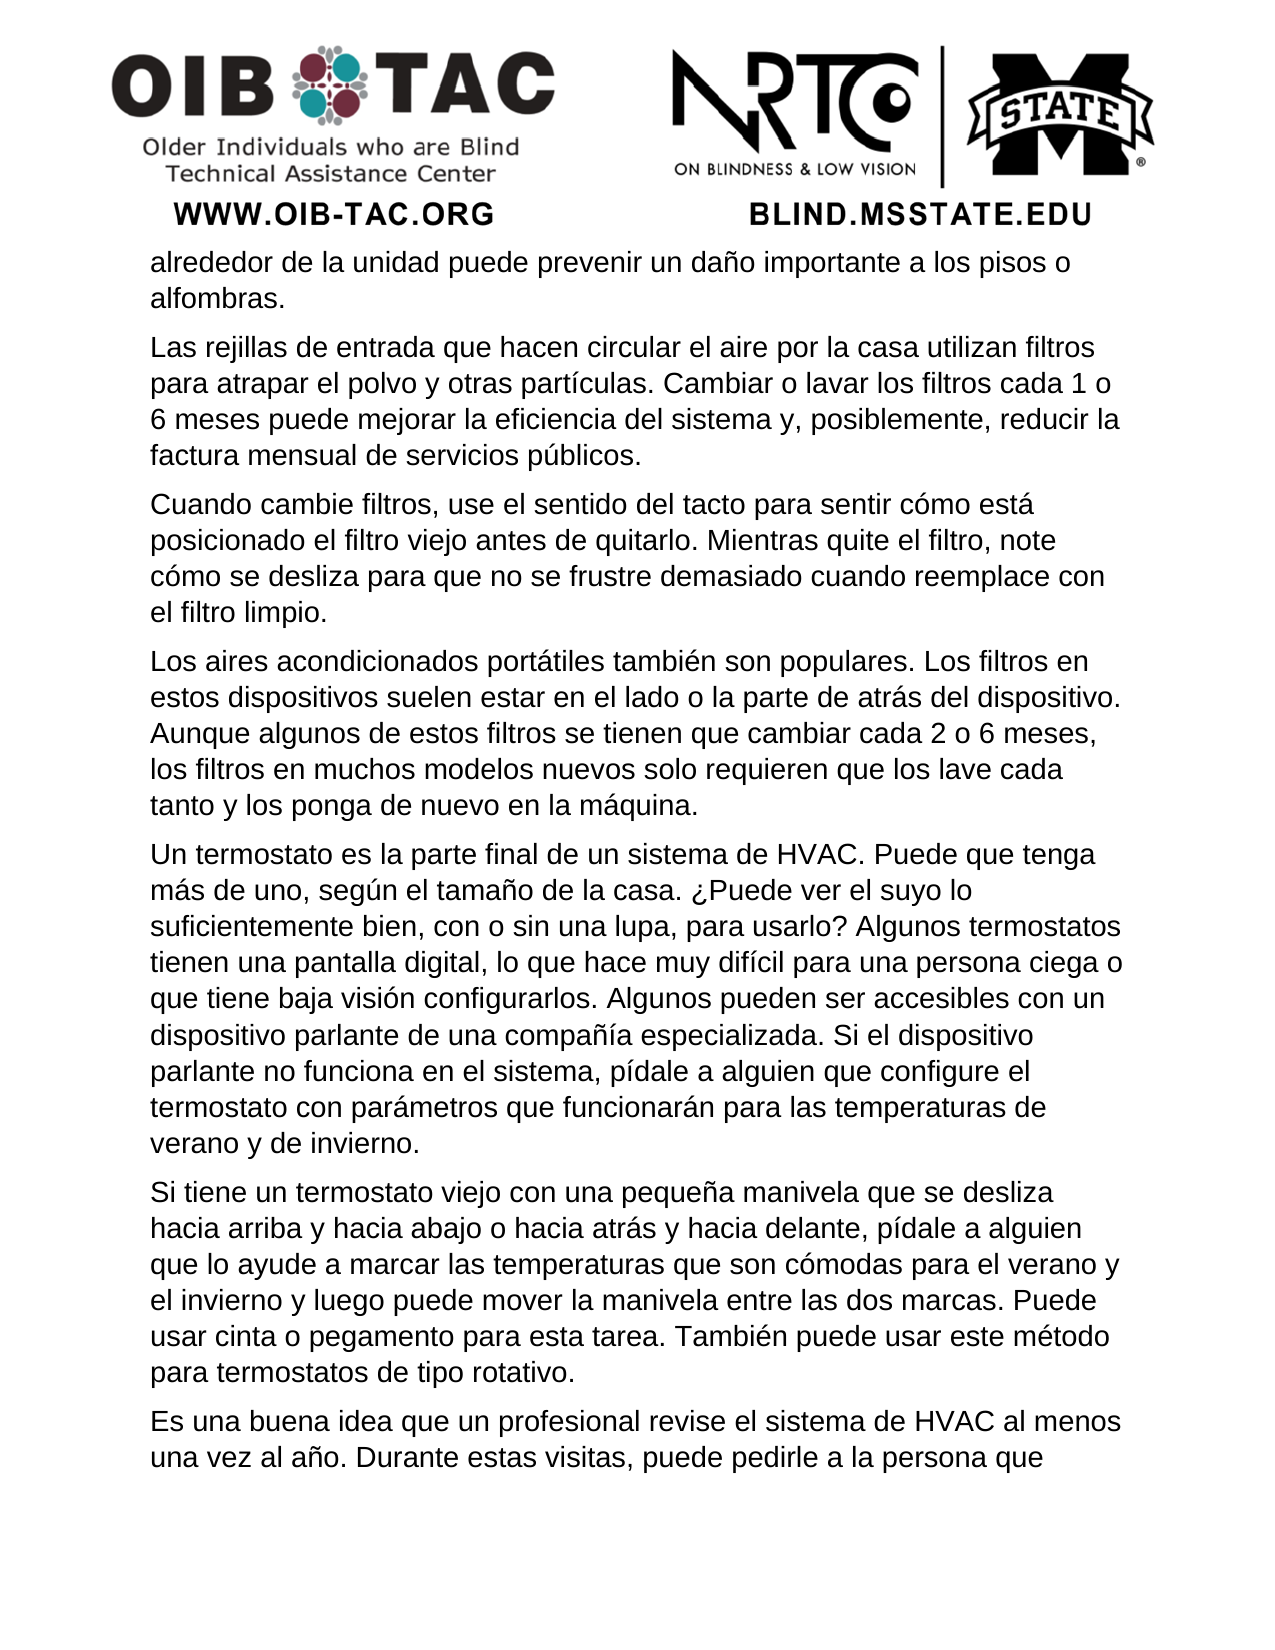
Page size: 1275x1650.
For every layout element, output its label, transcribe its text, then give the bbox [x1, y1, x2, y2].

text Un termostato es la parte final de un sistema de HVAC. Puede que tenga más de uno, según el tamaño de la casa. ¿Puede ver el suyo lo suficientemente bien, con o sin una lupa, para usarlo? Algunos termostatos tienen una pantalla digital, lo que hace muy difícil para una persona ciega o que tiene baja visión configurarlos. Algunos pueden ser accesibles con un dispositivo parlante de una compañía especializada. Si el dispositivo parlante no funciona en el sistema, pídale a alguien que configure el termostato con parámetros que funcionarán para las temperaturas de verano y de invierno. [150, 837, 1125, 1160]
text Los aires acondicionados portátiles también son populares. Los filtros en estos dispositivos suelen estar en el lado o la parte de atrás del dispositivo. Aunque algunos de estos filtros se tienen que cambiar cada 2 o 6 meses, los filtros en muchos modelos nuevos solo requieren que los lave cada tanto y los ponga de nuevo en la máquina. [150, 644, 1125, 822]
text Si tiene un termostato viejo con una pequeña manivela que se desliza hacia arriba y hacia abajo o hacia atrás y hacia delante, pídale a alguien que lo ayude a marcar las temperaturas que son cómodas para el verano y el invierno y luego puede mover la manivela entre las dos marcas. Puede usar cinta o pegamento para esta tarea. También puede usar este método para termostatos de tipo rotativo. [150, 1175, 1125, 1389]
text Las rejillas de entrada que hacen circular el aire por la casa utilizan filtros para atrapar el polvo y otras partículas. Cambiar o lavar los filtros cada 1 o 6 meses puede mejorar la eficiencia del sistema y, posiblemente, reducir la factura mensual de servicios públicos. [150, 329, 1125, 472]
text Cuando cambie filtros, use el sentido del tacto para sentir cómo está posicionado el filtro viejo antes de quitarlo. Mientras quite el filtro, note cómo se desliza para que no se frustre demasiado cuando reemplace con el filtro limpio. [150, 487, 1125, 629]
picture [79, 34, 1185, 243]
